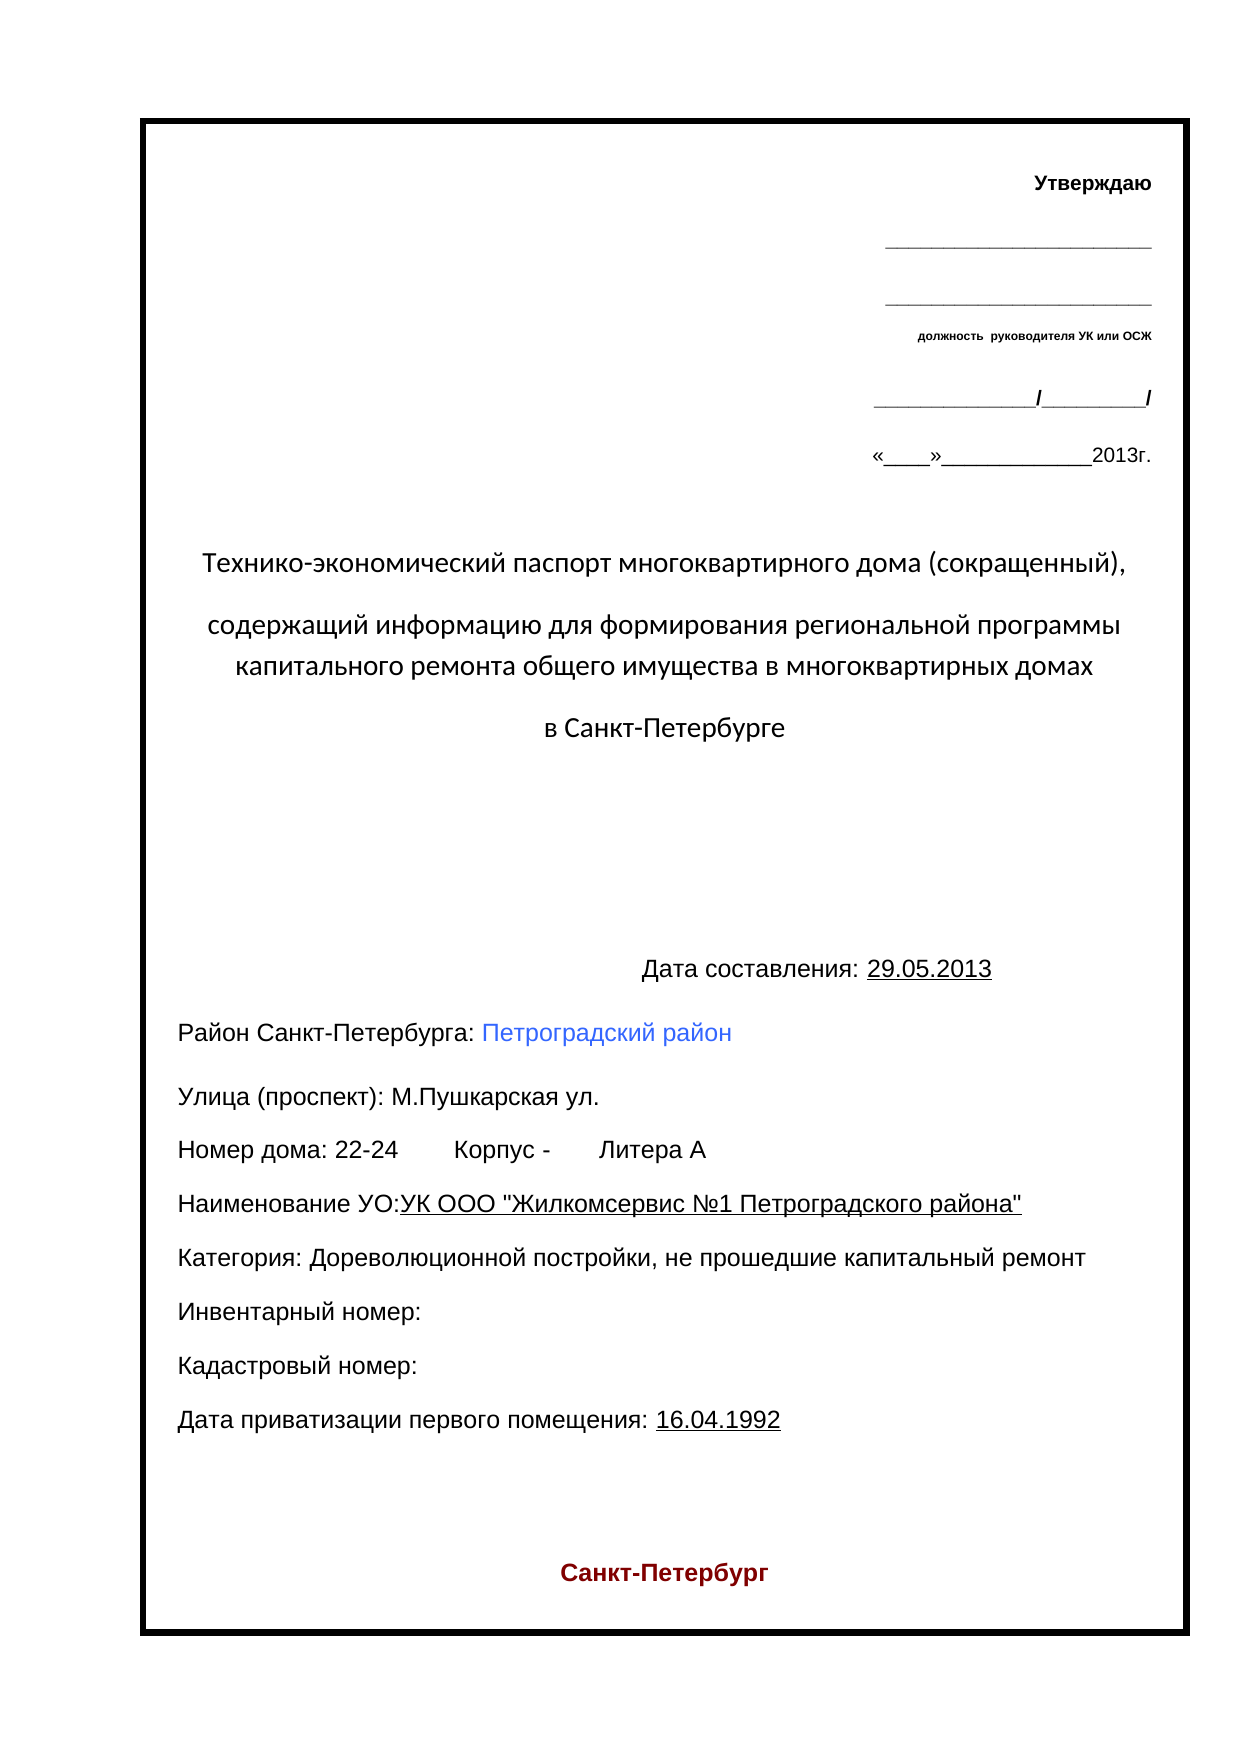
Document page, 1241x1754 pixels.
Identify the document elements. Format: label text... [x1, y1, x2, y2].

text Улица (проспект): М.Пушкарская ул. [177, 1082, 1152, 1110]
text Кадастровый номер: [177, 1351, 1152, 1379]
text Технико-экономический паспорт многоквартирного дома (сокращенный), [177, 544, 1152, 580]
text Дата приватизации первого помещения: 16.04.1992 [177, 1405, 1152, 1433]
text должность руководителя УК или ОСЖ [177, 329, 1152, 353]
text Инвентарный номер: [177, 1297, 1152, 1326]
text Наименование УО:УК ООО "Жилкомсервис №1 Петроградского района" [177, 1189, 1152, 1218]
text в Санкт-Петербурге [177, 709, 1152, 745]
text _______________________ [177, 284, 1152, 308]
text Район Санкт-Петербурга: Петроградский район [177, 1018, 1152, 1046]
text содержащий информацию для формирования региональной программы капитального ремонта общего имущества в многоквартирных домах [177, 606, 1152, 683]
text Cанкт-Петербург [177, 1558, 1152, 1586]
text ______________/_________/ [177, 386, 1152, 409]
text Дата составления: 29.05.2013 [177, 954, 1152, 982]
text _______________________ [177, 227, 1152, 251]
text Номер дома: 22-24 Корпус - Литера А [177, 1135, 1152, 1164]
text «____»_____________2013г. [177, 442, 1152, 466]
text Категория: Дореволюционной постройки, не прошедшие капитальный ремонт [177, 1243, 1152, 1272]
text Утверждаю [177, 171, 1152, 194]
